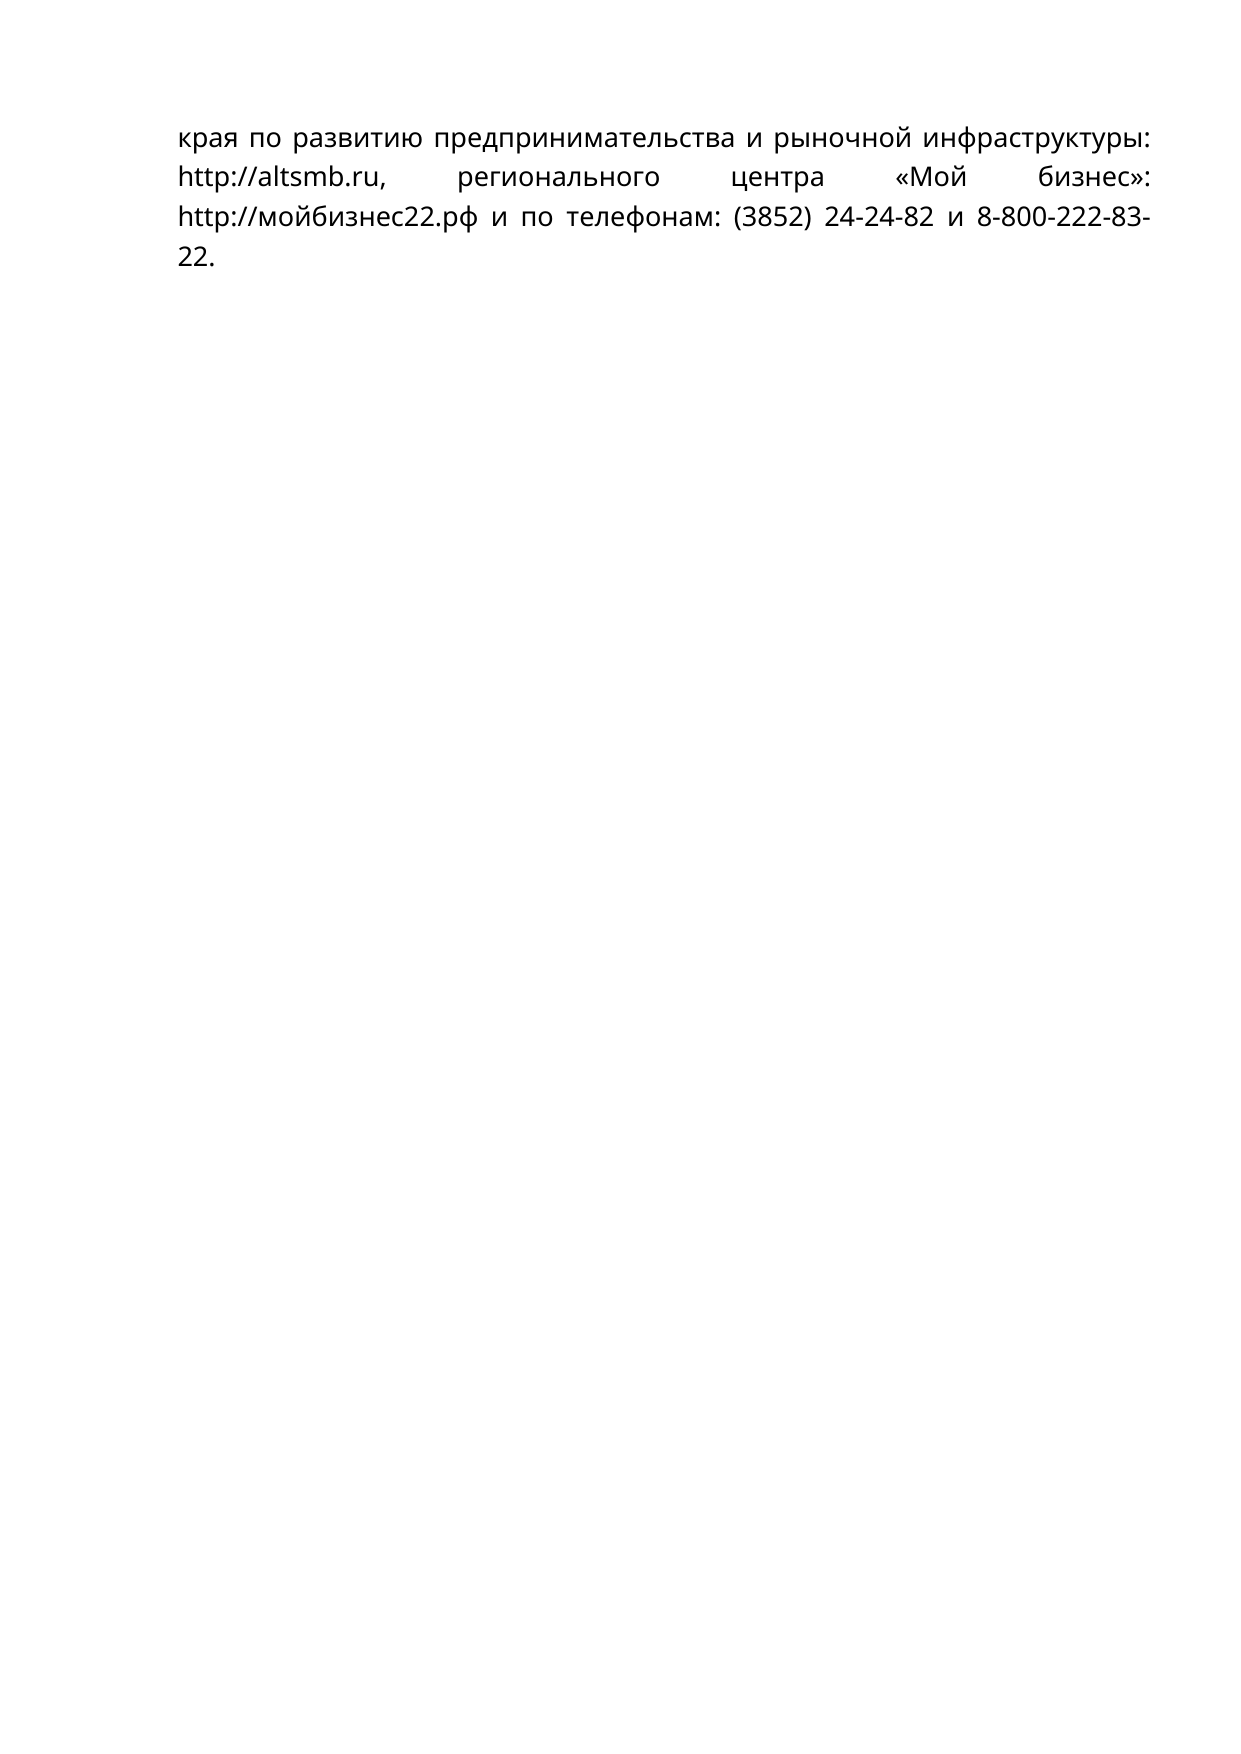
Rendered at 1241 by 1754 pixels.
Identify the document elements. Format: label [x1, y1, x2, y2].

text [177, 118, 1152, 274]
